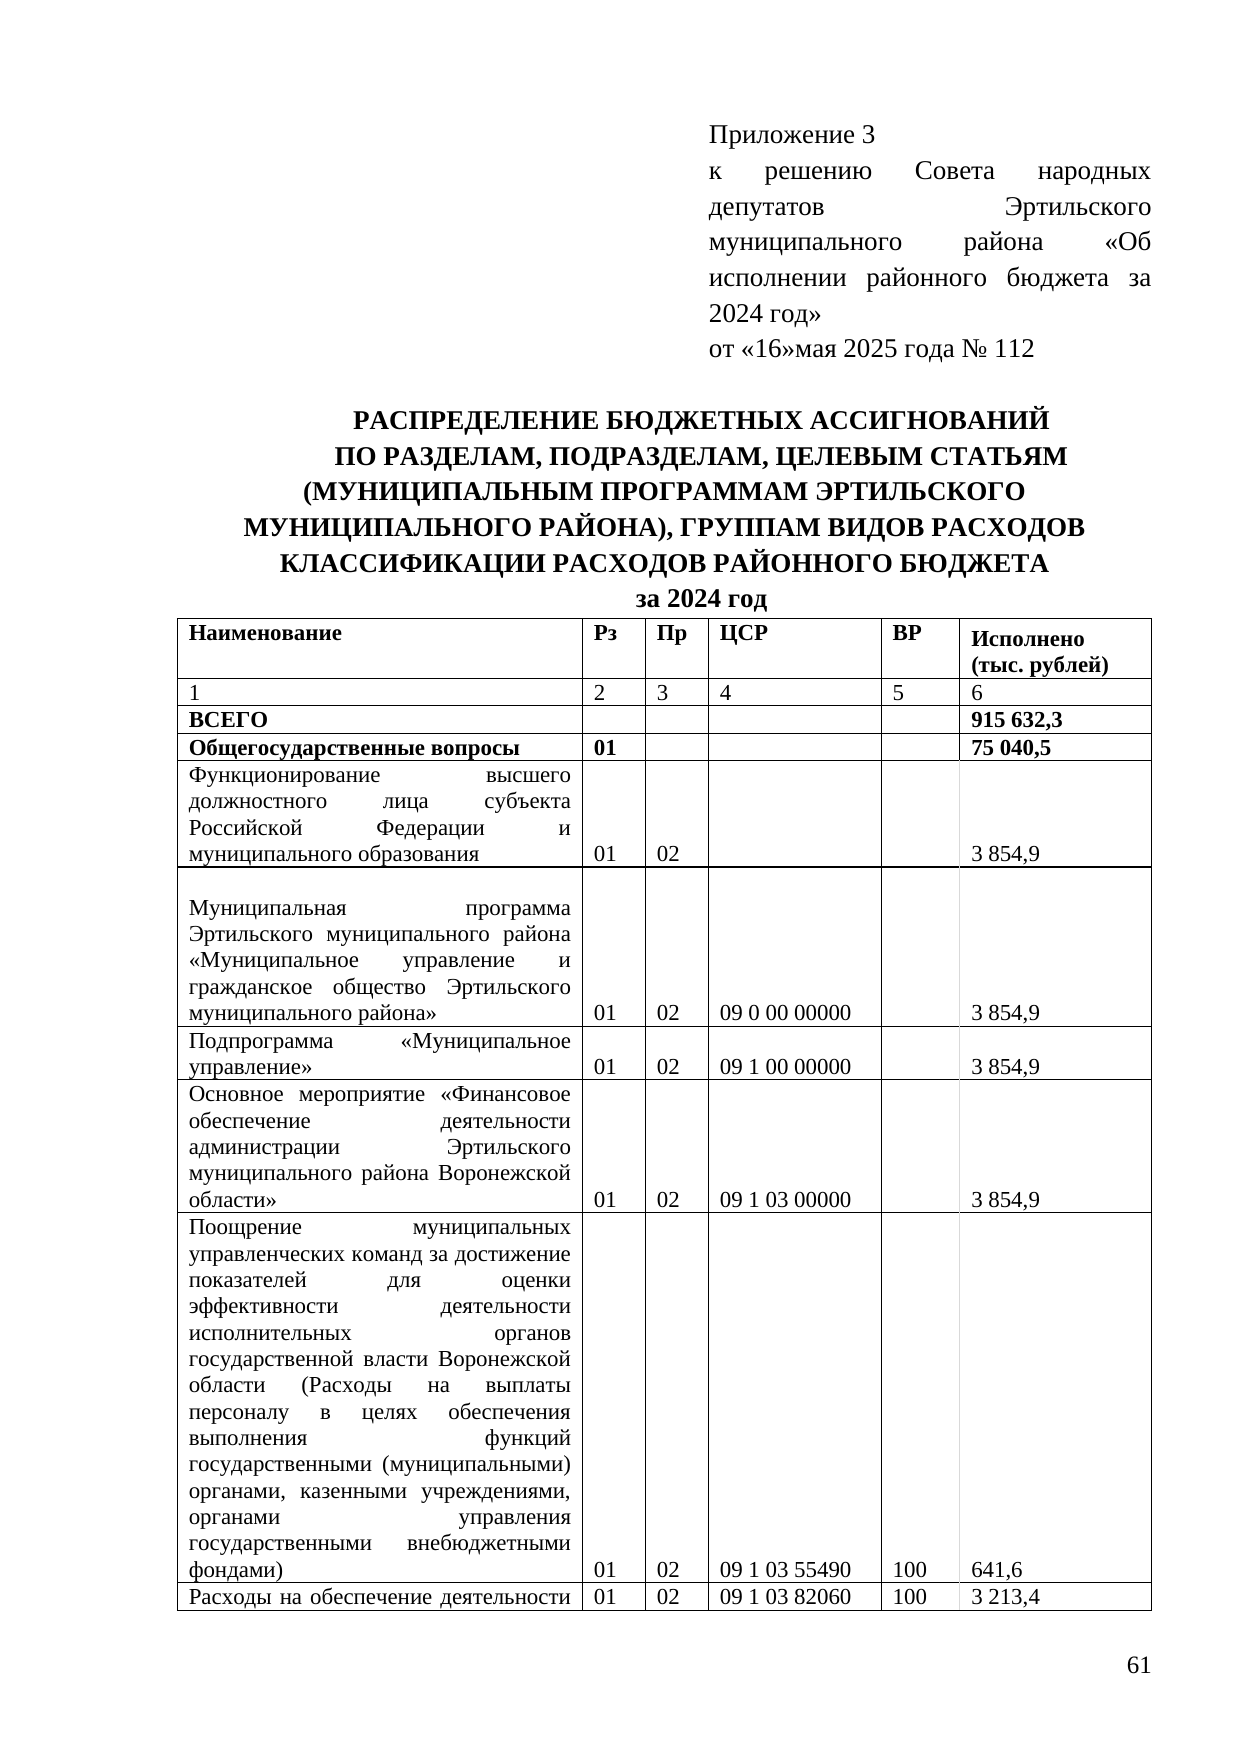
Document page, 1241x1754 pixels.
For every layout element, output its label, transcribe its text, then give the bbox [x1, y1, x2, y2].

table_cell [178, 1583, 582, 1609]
text ПО РАЗДЕЛАМ, ПОДРАЗДЕЛАМ, ЦЕЛЕВЫМ СТАТЬЯМ (МУНИЦИПАЛЬНЫМ ПРОГРАММАМ ЭРТИЛЬСКОГО МУНИЦИПАЛЬНОГО РАЙОНА), ГРУППАМ ВИДОВ РАСХОДОВ КЛАССИФИКАЦИИ РАСХОДОВ РАЙОННОГО БЮДЖЕТА [177, 440, 1152, 578]
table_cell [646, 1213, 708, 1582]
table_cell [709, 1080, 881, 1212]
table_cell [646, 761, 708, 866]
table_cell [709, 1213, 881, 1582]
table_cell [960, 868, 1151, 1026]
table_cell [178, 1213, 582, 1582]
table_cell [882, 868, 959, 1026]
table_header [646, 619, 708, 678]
text Приложение 3 [709, 118, 1152, 149]
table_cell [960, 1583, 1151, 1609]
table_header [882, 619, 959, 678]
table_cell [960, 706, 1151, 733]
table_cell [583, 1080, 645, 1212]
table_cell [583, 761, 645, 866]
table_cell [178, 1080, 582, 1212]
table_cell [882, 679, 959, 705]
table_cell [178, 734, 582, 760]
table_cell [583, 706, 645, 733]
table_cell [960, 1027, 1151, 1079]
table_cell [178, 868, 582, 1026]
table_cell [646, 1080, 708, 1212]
text РАСПРЕДЕЛЕНИЕ БЮДЖЕТНЫХ АССИГНОВАНИЙ [177, 404, 1152, 435]
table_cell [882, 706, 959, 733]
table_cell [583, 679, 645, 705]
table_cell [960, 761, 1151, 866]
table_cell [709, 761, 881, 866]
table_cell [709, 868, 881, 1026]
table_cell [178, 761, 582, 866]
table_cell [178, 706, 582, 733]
text от «16»мая 2025 года № 112 [709, 332, 1152, 364]
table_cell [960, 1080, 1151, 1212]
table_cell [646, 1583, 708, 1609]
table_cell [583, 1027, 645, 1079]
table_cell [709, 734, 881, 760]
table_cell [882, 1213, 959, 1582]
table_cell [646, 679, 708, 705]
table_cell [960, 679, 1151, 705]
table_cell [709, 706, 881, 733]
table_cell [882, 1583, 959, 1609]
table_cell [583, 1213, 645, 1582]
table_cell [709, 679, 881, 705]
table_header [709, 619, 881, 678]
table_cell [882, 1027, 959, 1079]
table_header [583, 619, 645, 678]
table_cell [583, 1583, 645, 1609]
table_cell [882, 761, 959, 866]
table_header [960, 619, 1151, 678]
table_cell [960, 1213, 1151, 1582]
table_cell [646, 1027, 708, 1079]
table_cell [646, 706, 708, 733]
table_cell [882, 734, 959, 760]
text за 2024 год [177, 583, 1152, 614]
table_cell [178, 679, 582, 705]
text к решению Совета народных депутатов Эртильского муниципального района «Об исполнении районного бюджета за 2024 год» [709, 154, 1152, 328]
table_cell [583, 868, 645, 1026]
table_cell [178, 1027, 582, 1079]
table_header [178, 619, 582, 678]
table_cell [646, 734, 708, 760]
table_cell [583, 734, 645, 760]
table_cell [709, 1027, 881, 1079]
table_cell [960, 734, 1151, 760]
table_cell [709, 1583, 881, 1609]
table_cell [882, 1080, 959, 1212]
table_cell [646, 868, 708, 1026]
